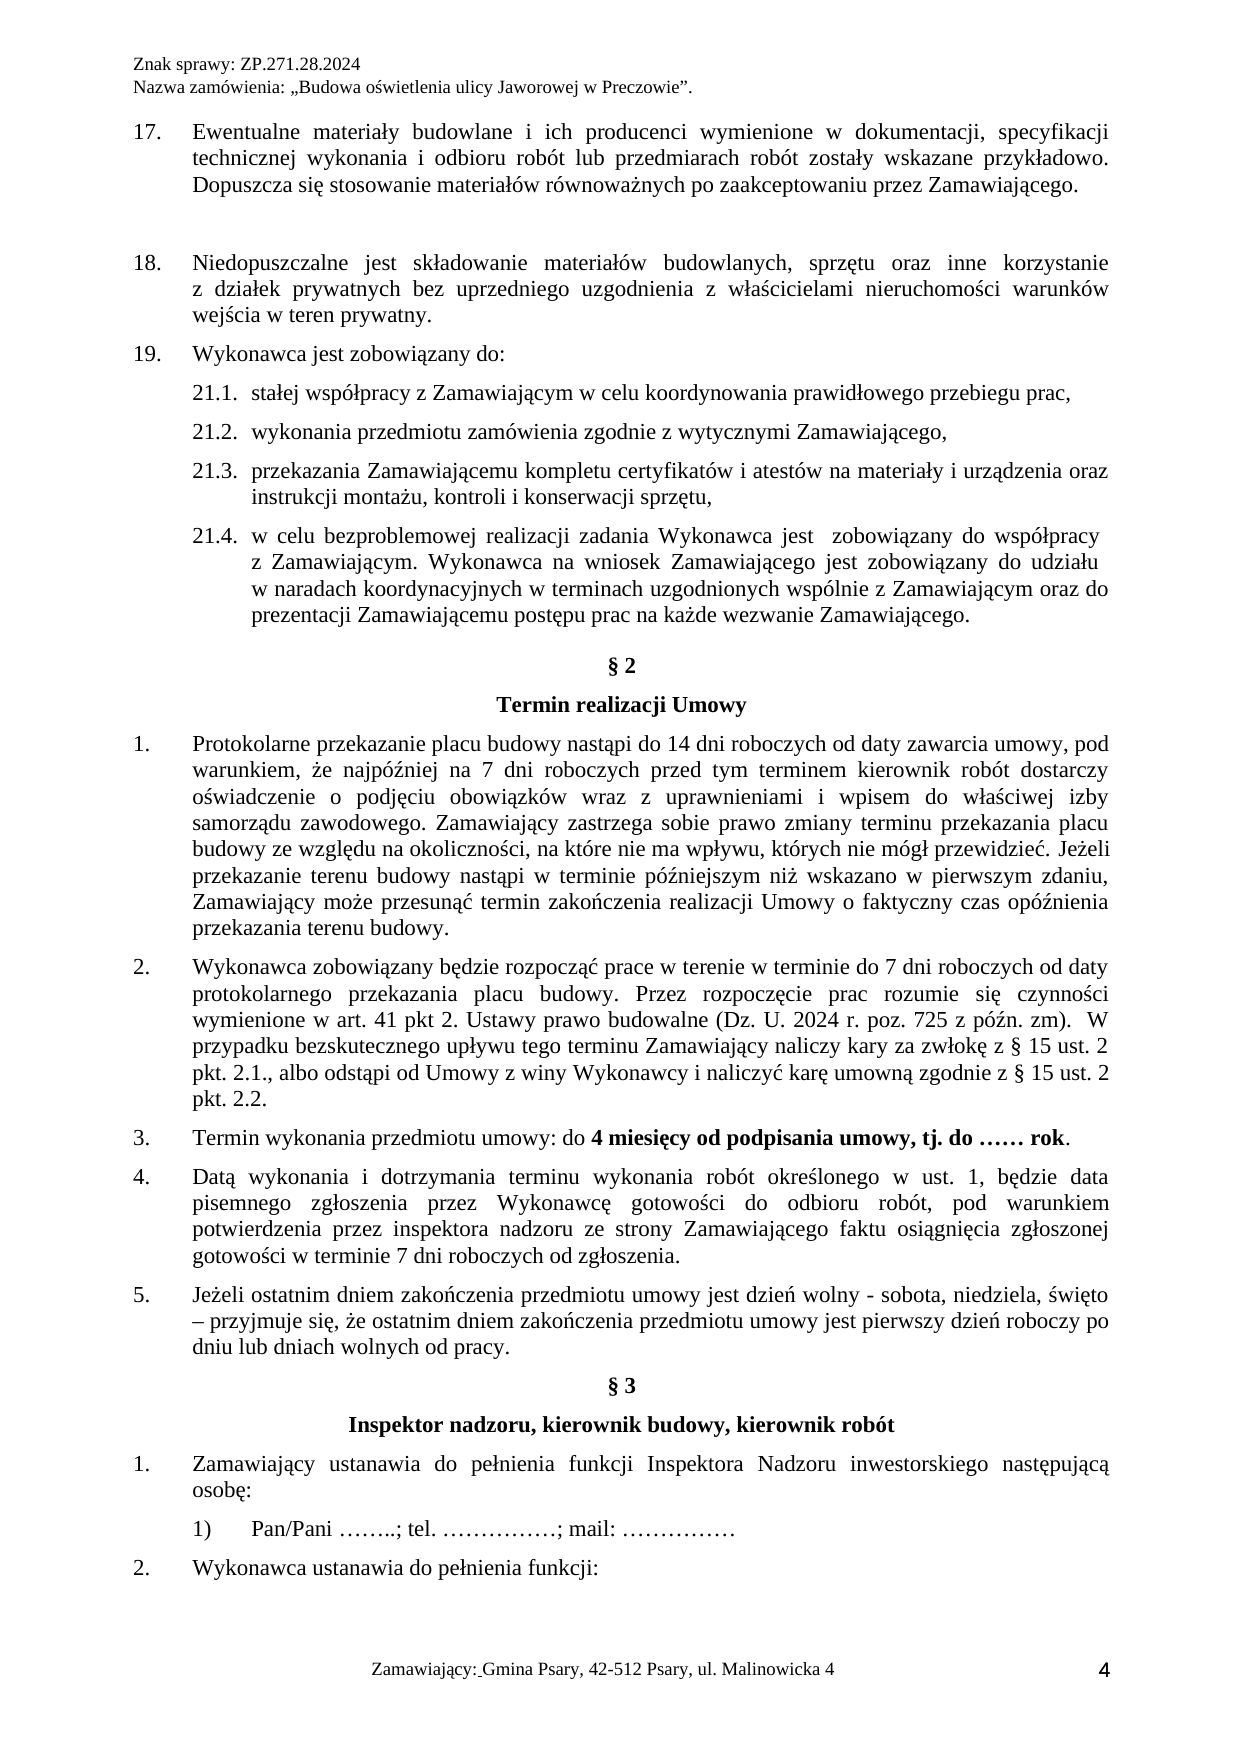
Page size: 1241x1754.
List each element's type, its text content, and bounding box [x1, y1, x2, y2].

list Niedopuszczalne jest składowanie materiałów budowlanych, sprzętu oraz inne korzystanie z działek prywatnych bez uprzedniego uzgodnienia z właścicielami nieruchomości warunków wejścia w teren prywatny. [133, 248, 1110, 328]
list Protokolarne przekazanie placu budowy nastąpi do 14 dni roboczych od daty zawarcia umowy, pod warunkiem, że najpóźniej na 7 dni roboczych przed tym terminem kierownik robót dostarczy oświadczenie o podjęciu obowiązków wraz z uprawnieniami i wpisem do właściwej izby samorządu zawodowego. Zamawiający zastrzega sobie prawo zmiany terminu przekazania placu budowy ze względu na okoliczności, na które nie ma wpływu, których nie mógł przewidzieć. Jeżeli przekazanie terenu budowy nastąpi w terminie późniejszym niż wskazano w pierwszym zdaniu, Zamawiający może przesunąć termin zakończenia realizacji Umowy o faktyczny czas opóźnienia przekazania terenu budowy. [133, 730, 1110, 941]
list Wykonawca ustanawia do pełnienia funkcji: [133, 1554, 1110, 1580]
list Ewentualne materiały budowlane i ich producenci wymienione w dokumentacji, specyfikacji technicznej wykonania i odbioru robót lub przedmiarach robót zostały wskazane przykładowo. Dopuszcza się stosowanie materiałów równoważnych po zaakceptowaniu przez Zamawiającego. [133, 118, 1110, 197]
list przekazania Zamawiającemu kompletu certyfikatów i atestów na materiały i urządzenia oraz instrukcji montażu, kontroli i konserwacji sprzętu, [192, 457, 1110, 509]
text § 2 [168, 652, 1075, 679]
list wykonania przedmiotu zamówienia zgodnie z wytycznymi Zamawiającego, [192, 418, 1110, 444]
list Wykonawca zobowiązany będzie rozpocząć prace w terenie w terminie do 7 dni roboczych od daty protokolarnego przekazania placu budowy. Przez rozpoczęcie prac rozumie się czynności wymienione w art. 41 pkt 2. Ustawy prawo budowalne (Dz. U. 2024 r. poz. 725 z późn. zm). W przypadku bezskutecznego upływu tego terminu Zamawiający naliczy kary za zwłokę z § 15 ust. 2 pkt. 2.1., albo odstąpi od Umowy z winy Wykonawcy i naliczyć karę umowną zgodnie z § 15 ust. 2 pkt. 2.2. [133, 953, 1110, 1111]
list stałej współpracy z Zamawiającym w celu koordynowania prawidłowego przebiegu prac, [192, 379, 1110, 405]
list Termin wykonania przedmiotu umowy: do 4 miesięcy od podpisania umowy, tj. do …… rok. [133, 1124, 1110, 1150]
text Termin realizacji Umowy [168, 691, 1075, 717]
list w celu bezproblemowej realizacji zadania Wykonawca jest zobowiązany do współpracy z Zamawiającym. Wykonawca na wniosek Zamawiającego jest zobowiązany do udziału w naradach koordynacyjnych w terminach uzgodnionych wspólnie z Zamawiającym oraz do prezentacji Zamawiającemu postępu prac na każde wezwanie Zamawiającego. [192, 522, 1110, 627]
list Jeżeli ostatnim dniem zakończenia przedmiotu umowy jest dzień wolny - sobota, niedziela, święto – przyjmuje się, że ostatnim dniem zakończenia przedmiotu umowy jest pierwszy dzień roboczy po dniu lub dniach wolnych od pracy. [133, 1281, 1110, 1360]
text Inspektor nadzoru, kierownik budowy, kierownik robót [133, 1411, 1110, 1437]
list Datą wykonania i dotrzymania terminu wykonania robót określonego w ust. 1, będzie data pisemnego zgłoszenia przez Wykonawcę gotowości do odbioru robót, pod warunkiem potwierdzenia przez inspektora nadzoru ze strony Zamawiającego faktu osiągnięcia zgłoszonej gotowości w terminie 7 dni roboczych od zgłoszenia. [133, 1163, 1110, 1268]
list Pan/Pani ……..; tel. ……………; mail: …………… [192, 1515, 1110, 1542]
list Zamawiający ustanawia do pełnienia funkcji Inspektora Nadzoru inwestorskiego następującą osobę: [133, 1450, 1110, 1503]
text § 3 [133, 1372, 1110, 1399]
list Wykonawca jest zobowiązany do: [133, 340, 1110, 366]
